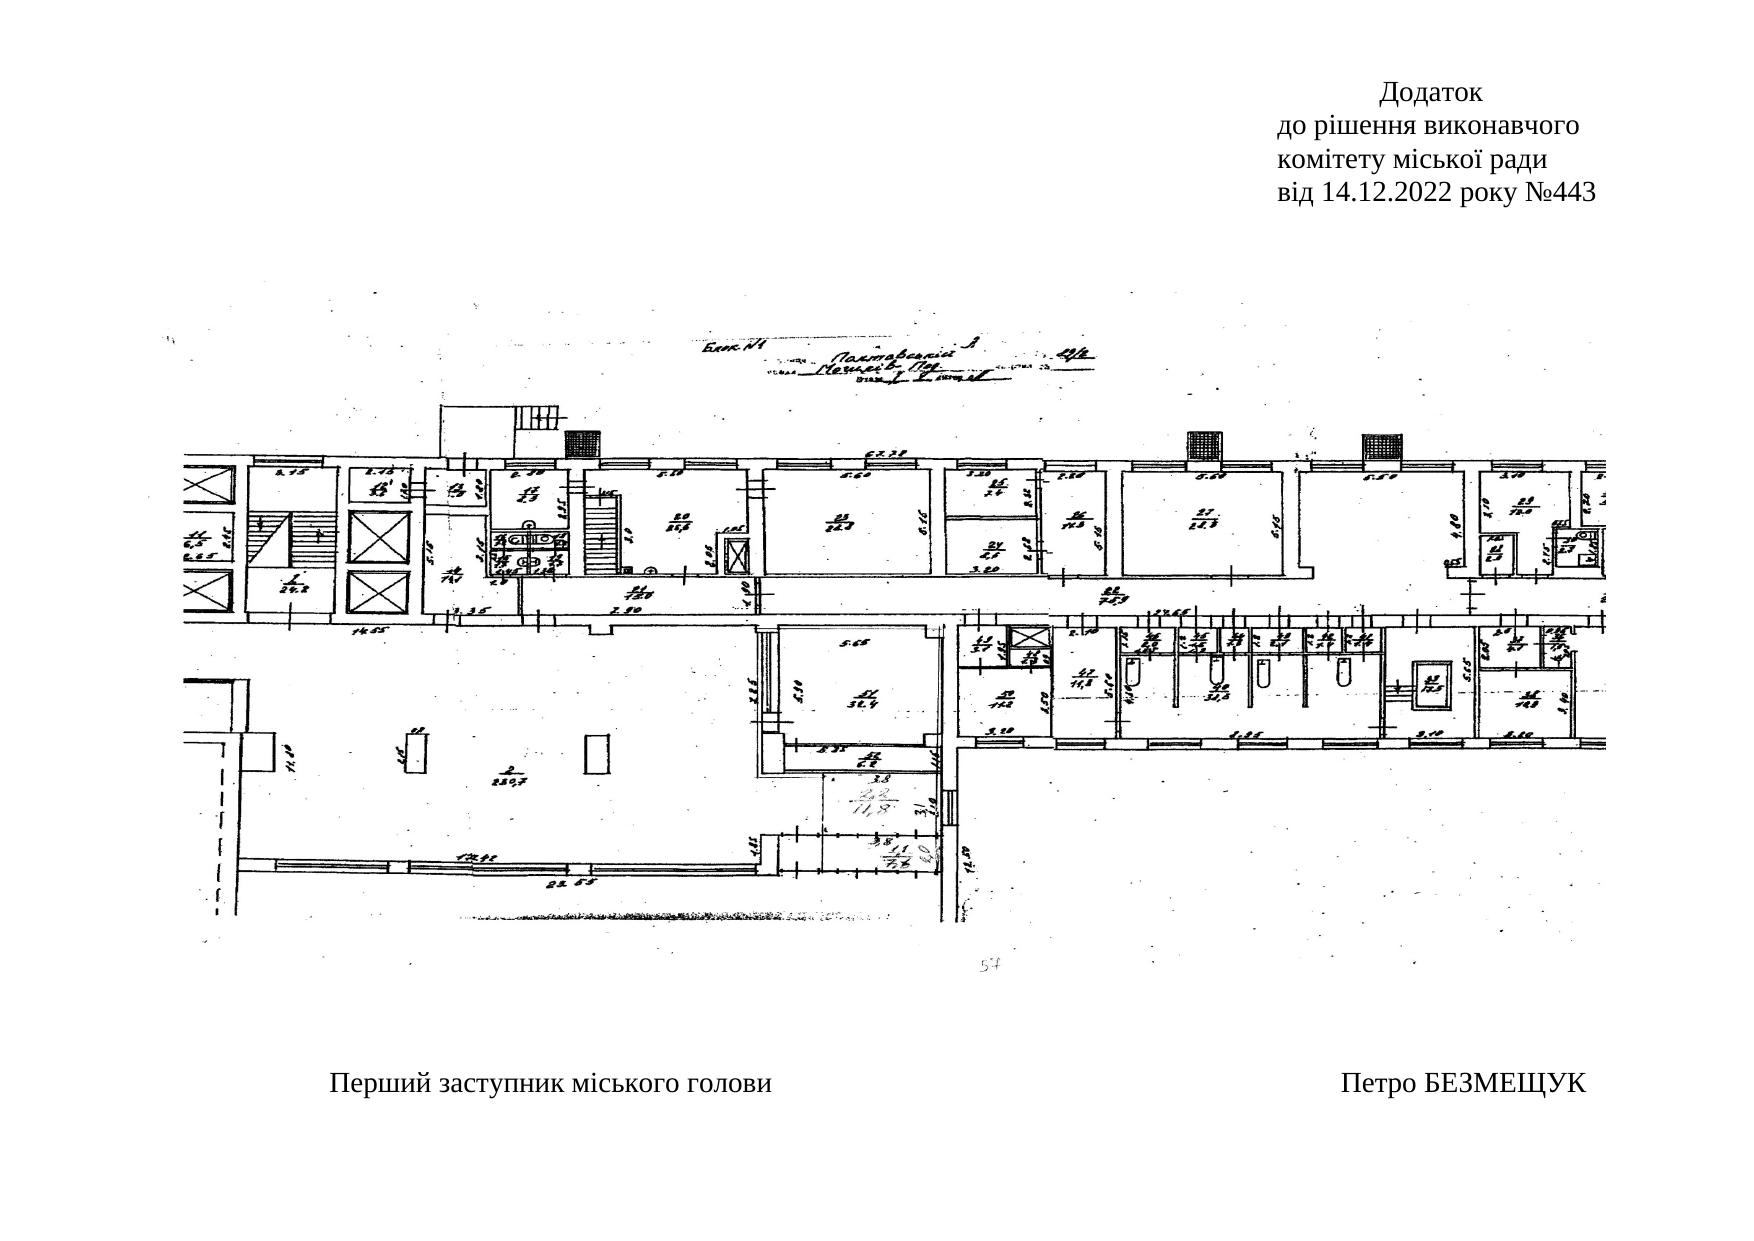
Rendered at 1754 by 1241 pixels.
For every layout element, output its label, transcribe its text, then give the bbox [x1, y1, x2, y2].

text до рішення виконавчого [74, 107, 1680, 141]
text від 14.12.2022 року №443 [74, 174, 1680, 208]
text Перший заступник міського голови Петро БЕЗМЕЩУК [74, 1065, 1680, 1098]
text Додаток [74, 74, 1680, 107]
text комітету міської ради [74, 141, 1680, 174]
picture [148, 275, 1606, 972]
